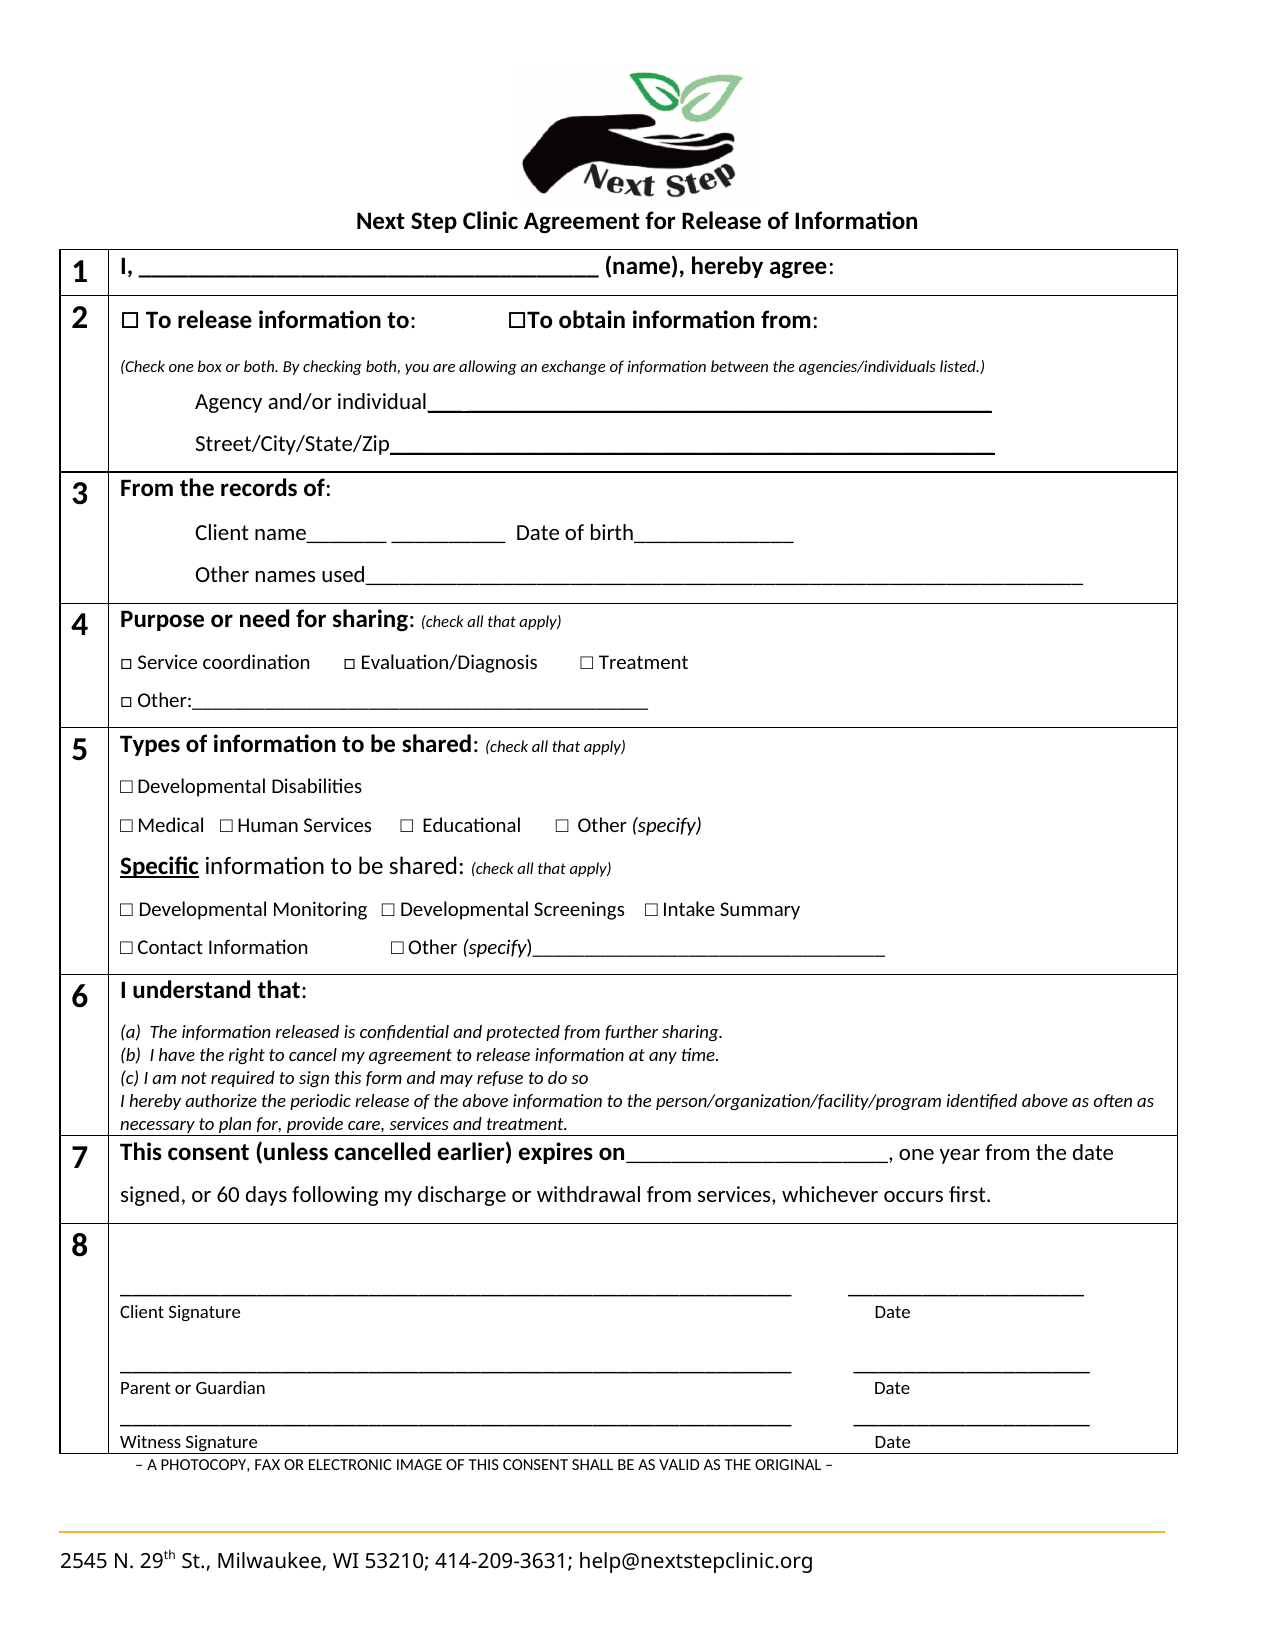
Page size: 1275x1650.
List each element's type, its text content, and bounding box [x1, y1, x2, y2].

text – A PHOTOCOPY, FAX OR ELECTRONIC IMAGE OF THIS CONSENT SHALL BE AS VALID AS THE ORIGINAL – [60, 1454, 1215, 1474]
table_cell 4 [61, 604, 108, 727]
table_header I, _____________________________________ (name), hereby agree: [109, 250, 1177, 294]
table_cell Types of information to be shared: (check all that apply) □ Developmental Disabilities □ Medical □ Human Services □ Educational □ Other (specify) Specific information to be shared: (check all that apply) □ Developmental Monitoring □ Developmental Screenings □ Intake Summary □ Contact Information □ Other (specify)__________________________________ [109, 728, 1177, 973]
table_cell 5 [61, 728, 108, 973]
table_cell ______________________________________________________ ___________________ Client Signature Date ______________________________________________________ ___________________ Parent or Guardian Date ______________________________________________________ ___________________ Witness Signature Date [109, 1224, 1177, 1453]
table_cell From the records of: Client name_______ __________ Date of birth______________ Other names used_______________________________________________________________ [109, 473, 1177, 602]
picture [513, 60, 762, 206]
table_cell 3 [61, 473, 108, 602]
table_cell □ To release information to: □To obtain information from: (Check one box or both. By checking both, you are allowing an exchange of information between the agencies/individuals listed.) Agency and/or individual___ ______________________________________________ Street/City/State/Zip_____________________________________________________ [109, 296, 1177, 471]
table_cell I understand that: (a) The information released is confidential and protected from further sharing. (b) I have the right to cancel my agreement to release information at any time. (c) I am not required to sign this form and may refuse to do so I hereby authorize the periodic release of the above information to the person/organization/facility/program identified above as often as necessary to plan for, provide care, services and treatment. [109, 975, 1177, 1135]
table_cell 8 [61, 1224, 108, 1453]
table_cell 7 [61, 1136, 108, 1223]
table_cell This consent (unless cancelled earlier) expires on_______________________, one year from the date signed, or 60 days following my discharge or withdrawal from services, whichever occurs first. [109, 1136, 1177, 1223]
table_cell 2 [61, 296, 108, 471]
table_cell 6 [61, 975, 108, 1135]
table_header 1 [61, 250, 108, 294]
table_cell Purpose or need for sharing: (check all that apply) □ Service coordination □ Evaluation/Diagnosis □ Treatment □ Other:____________________________________________ [109, 604, 1177, 727]
text Next Step Clinic Agreement for Release of Information [60, 206, 1215, 236]
